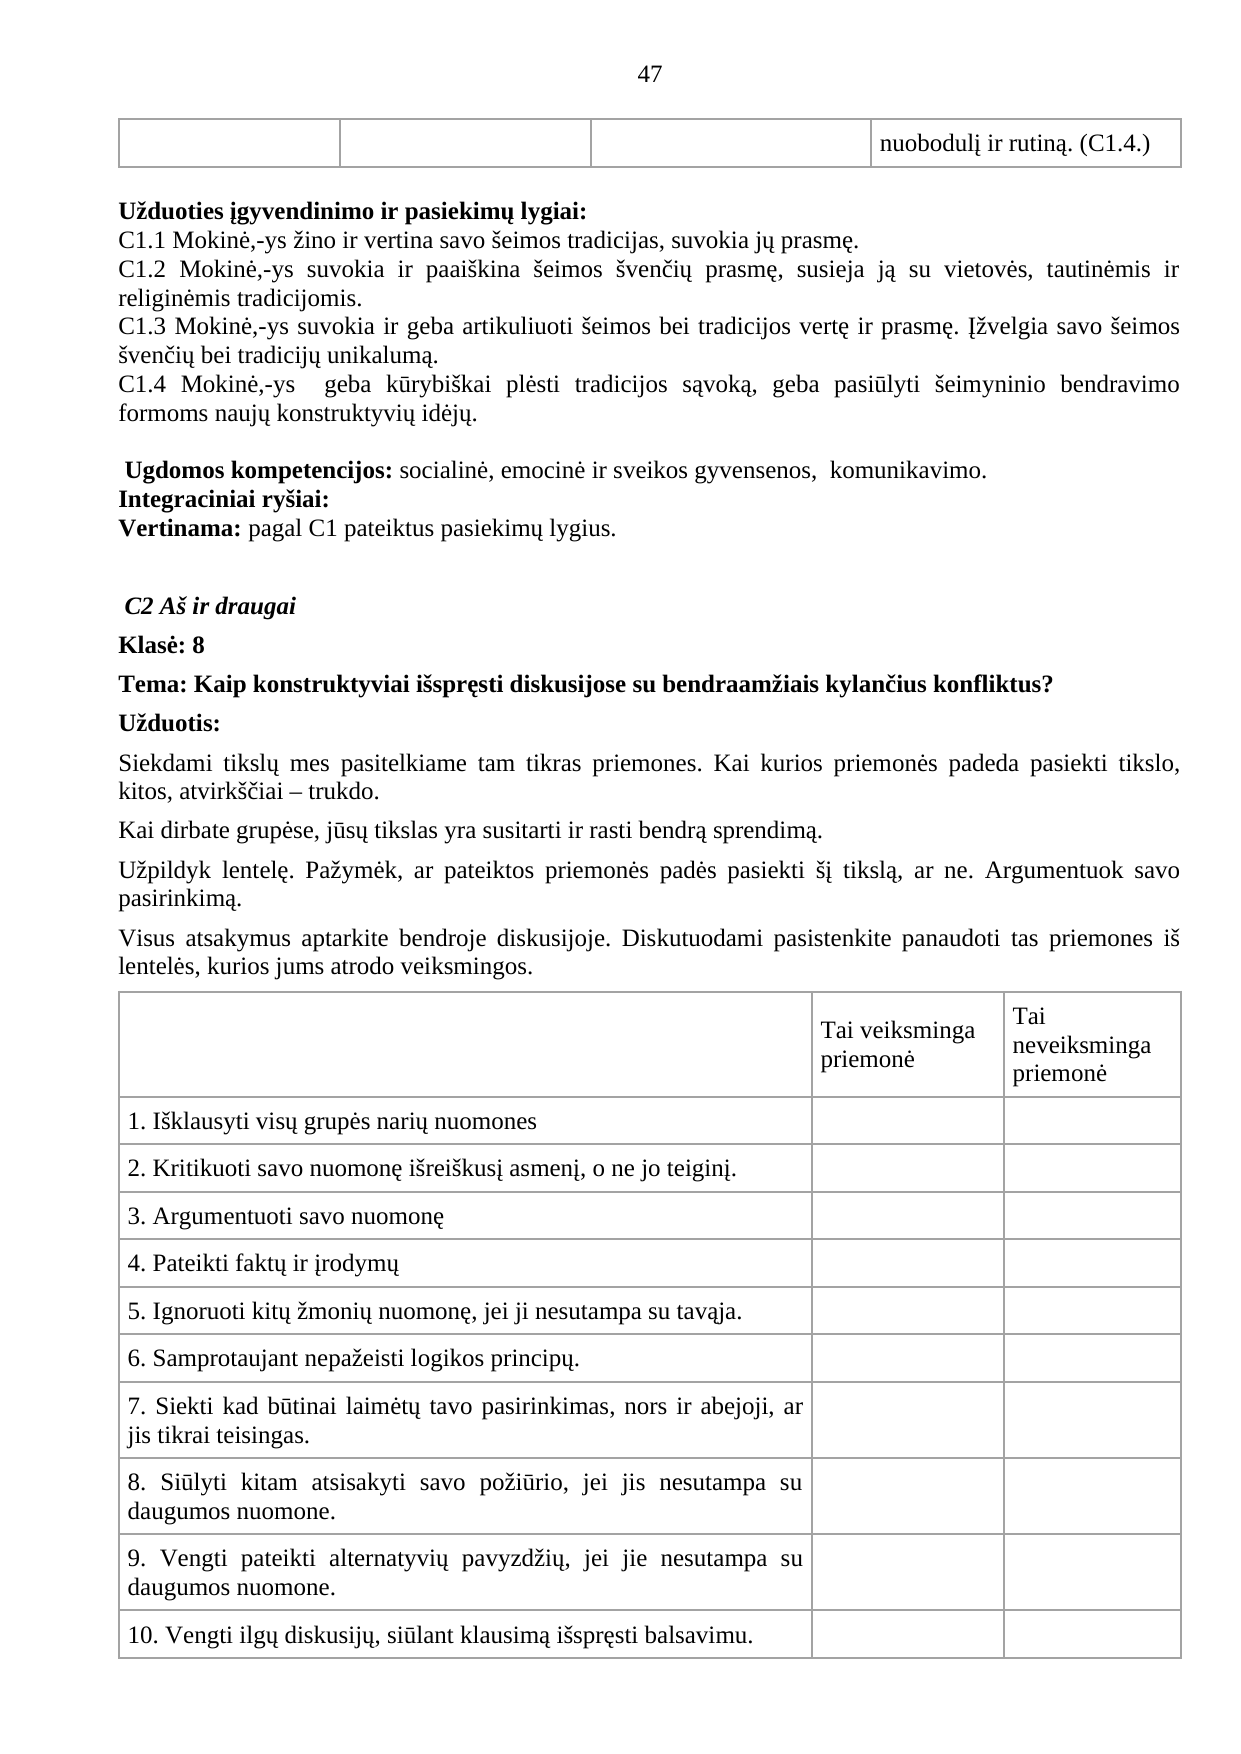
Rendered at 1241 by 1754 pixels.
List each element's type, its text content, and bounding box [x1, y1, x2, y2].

table_cell [813, 1459, 1003, 1533]
text Kai dirbate grupėse, jūsų tikslas yra susitarti ir rasti bendrą sprendimą. [118, 816, 1181, 844]
text Visus atsakymus aptarkite bendroje diskusijoje. Diskutuodami pasistenkite panaudoti tas priemones iš lentelės, kurios jums atrodo veiksmingos. [118, 923, 1181, 980]
table_cell [1005, 1459, 1180, 1533]
table_cell [1005, 1288, 1180, 1333]
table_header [341, 120, 590, 166]
table_cell 10. Vengti ilgų diskusijų, siūlant klausimą išspręsti balsavimu. [120, 1611, 811, 1657]
table_cell 4. Pateikti faktų ir įrodymų [120, 1240, 811, 1286]
text Klasė: 8 [118, 630, 1181, 659]
text Tema: Kaip konstruktyviai išspręsti diskusijose su bendraamžiais kylančius konfliktus? [118, 669, 1181, 698]
text Vertinama: pagal C1 pateiktus pasiekimų lygius. [118, 513, 1181, 541]
table_cell [813, 1240, 1003, 1286]
table_cell [1005, 1535, 1180, 1609]
table_header Tai veiksminga priemonė [813, 993, 1003, 1096]
table_cell [813, 1193, 1003, 1238]
text Ugdomos kompetencijos: socialinė, emocinė ir sveikos gyvensenos, komunikavimo. [118, 455, 1181, 484]
text C1.3 Mokinė,-ys suvokia ir geba artikuliuoti šeimos bei tradicijos vertę ir prasmę. Įžvelgia savo šeimos švenčių bei tradicijų unikalumą. [118, 311, 1181, 369]
table_cell [813, 1335, 1003, 1381]
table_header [120, 120, 339, 166]
table_cell [1005, 1193, 1180, 1238]
table_header [120, 993, 811, 1096]
table_cell [1005, 1098, 1180, 1143]
text Užduoties įgyvendinimo ir pasiekimų lygiai: [118, 196, 1181, 225]
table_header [592, 120, 870, 166]
text Užpildyk lentelę. Pažymėk, ar pateiktos priemonės padės pasiekti šį tikslą, ar ne. Argumentuok savo pasirinkimą. [118, 855, 1181, 912]
table_cell 7. Siekti kad būtinai laimėtų tavo pasirinkimas, nors ir abejoji, ar jis tikrai teisingas. [120, 1383, 811, 1457]
table_cell 2. Kritikuoti savo nuomonę išreiškusį asmenį, o ne jo teiginį. [120, 1145, 811, 1191]
table_cell 1. Išklausyti visų grupės narių nuomones [120, 1098, 811, 1143]
table_cell [1005, 1145, 1180, 1191]
table_cell 6. Samprotaujant nepažeisti logikos principų. [120, 1335, 811, 1381]
text C2 Aš ir draugai [118, 591, 1181, 620]
table_cell 5. Ignoruoti kitų žmonių nuomonę, jei ji nesutampa su tavąja. [120, 1288, 811, 1333]
table_cell [813, 1611, 1003, 1657]
table_cell [1005, 1240, 1180, 1286]
text C1.4 Mokinė,-ys geba kūrybiškai plėsti tradicijos sąvoką, geba pasiūlyti šeimyninio bendravimo formoms naujų konstruktyvių idėjų. [118, 369, 1181, 426]
table_cell [1005, 1611, 1180, 1657]
text Užduotis: [118, 708, 1181, 737]
text Integraciniai ryšiai: [118, 484, 1181, 513]
table_cell [1005, 1383, 1180, 1457]
table_cell [1005, 1335, 1180, 1381]
table_cell [813, 1383, 1003, 1457]
table_cell 9. Vengti pateikti alternatyvių pavyzdžių, jei jie nesutampa su daugumos nuomone. [120, 1535, 811, 1609]
table_cell [813, 1535, 1003, 1609]
table_cell 8. Siūlyti kitam atsisakyti savo požiūrio, jei jis nesutampa su daugumos nuomone. [120, 1459, 811, 1533]
text C1.2 Mokinė,-ys suvokia ir paaiškina šeimos švenčių prasmę, susieja ją su vietovės, tautinėmis ir religinėmis tradicijomis. [118, 254, 1181, 311]
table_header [872, 120, 1180, 166]
table_cell [813, 1098, 1003, 1143]
table_cell [813, 1288, 1003, 1333]
text Siekdami tikslų mes pasitelkiame tam tikras priemones. Kai kurios priemonės padeda pasiekti tikslo, kitos, atvirkščiai – trukdo. [118, 748, 1181, 805]
table_cell [813, 1145, 1003, 1191]
text C1.1 Mokinė,-ys žino ir vertina savo šeimos tradicijas, suvokia jų prasmę. [118, 225, 1181, 254]
table_header Tai neveiksminga priemonė [1005, 993, 1180, 1096]
table_cell 3. Argumentuoti savo nuomonę [120, 1193, 811, 1238]
